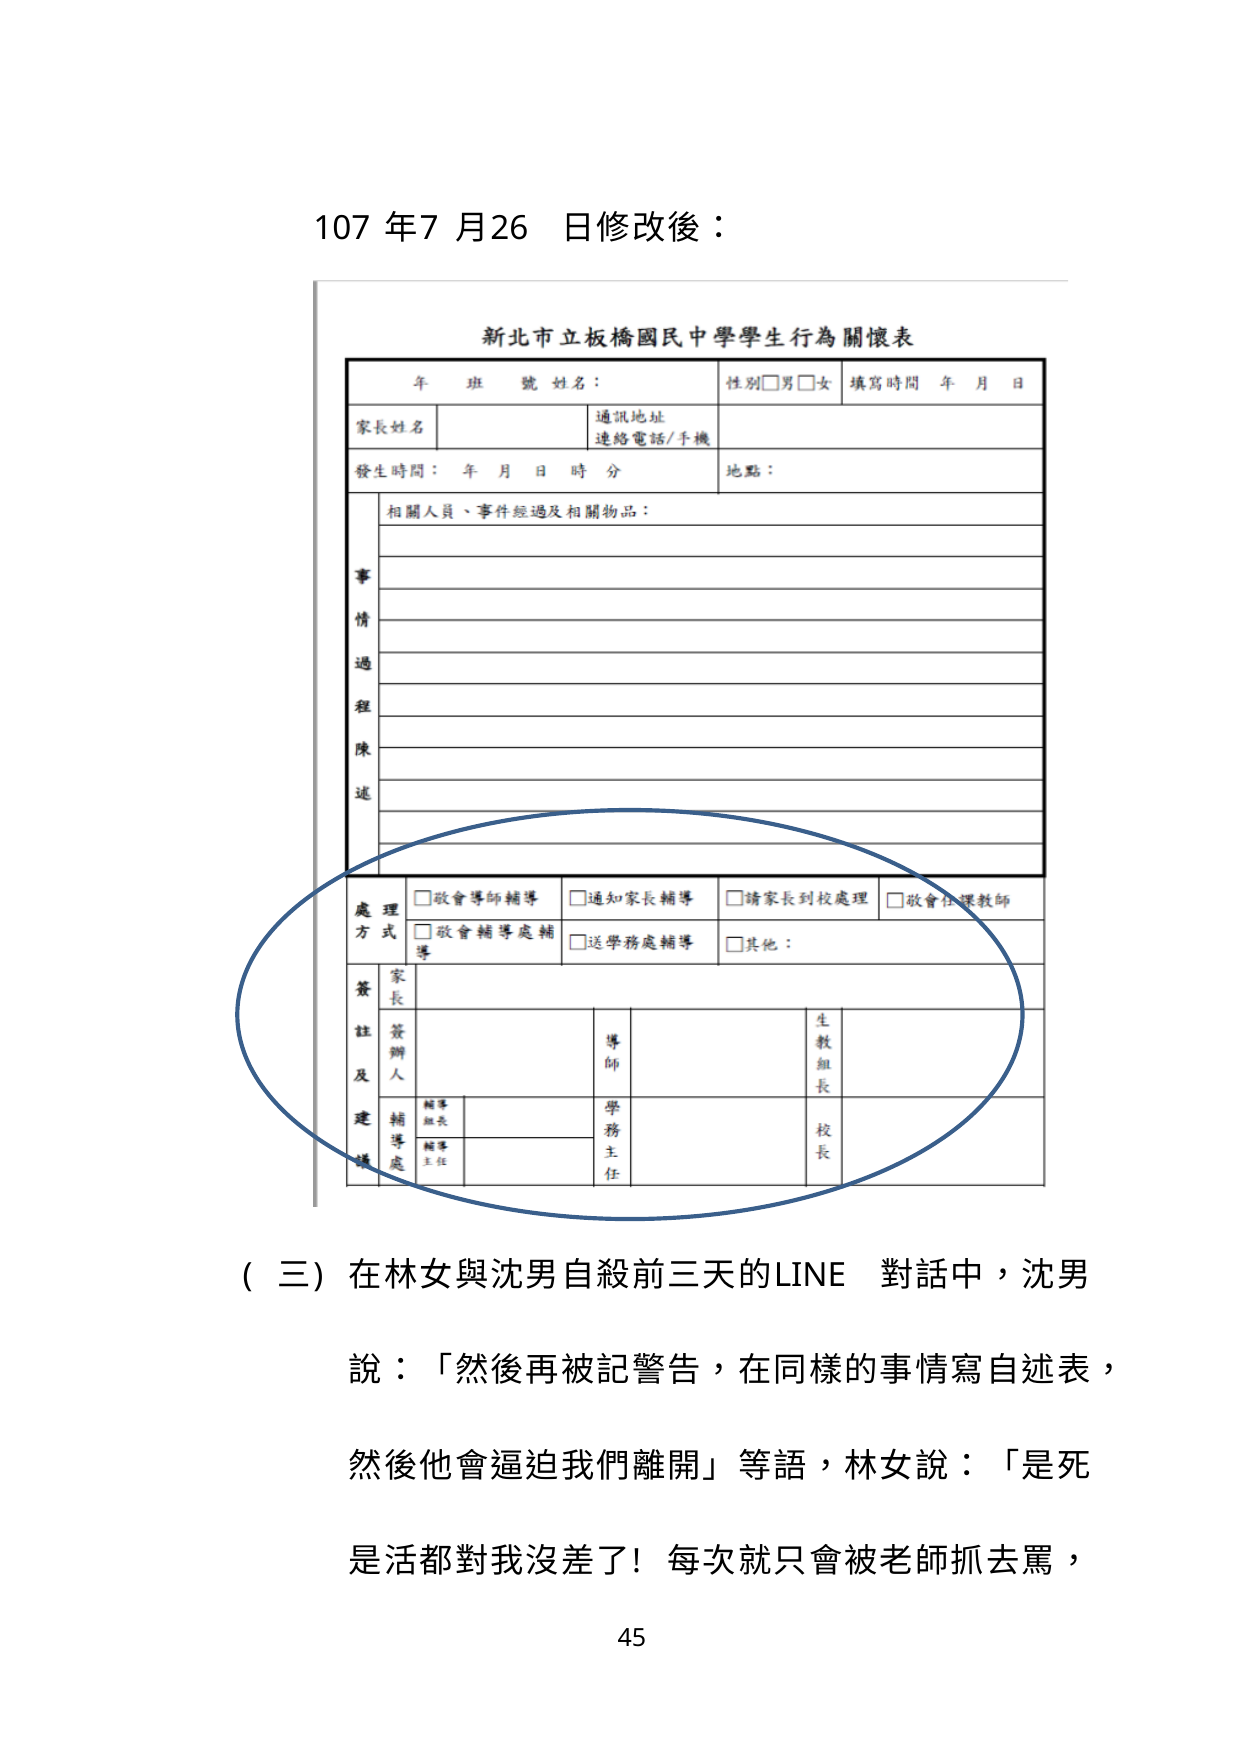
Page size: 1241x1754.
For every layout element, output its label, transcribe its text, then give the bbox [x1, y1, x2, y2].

picture [313, 813, 1020, 1207]
subtitle 107年7月26日修改後： [278, 177, 1092, 272]
picture [313, 1139, 481, 1207]
picture [313, 280, 1069, 1207]
